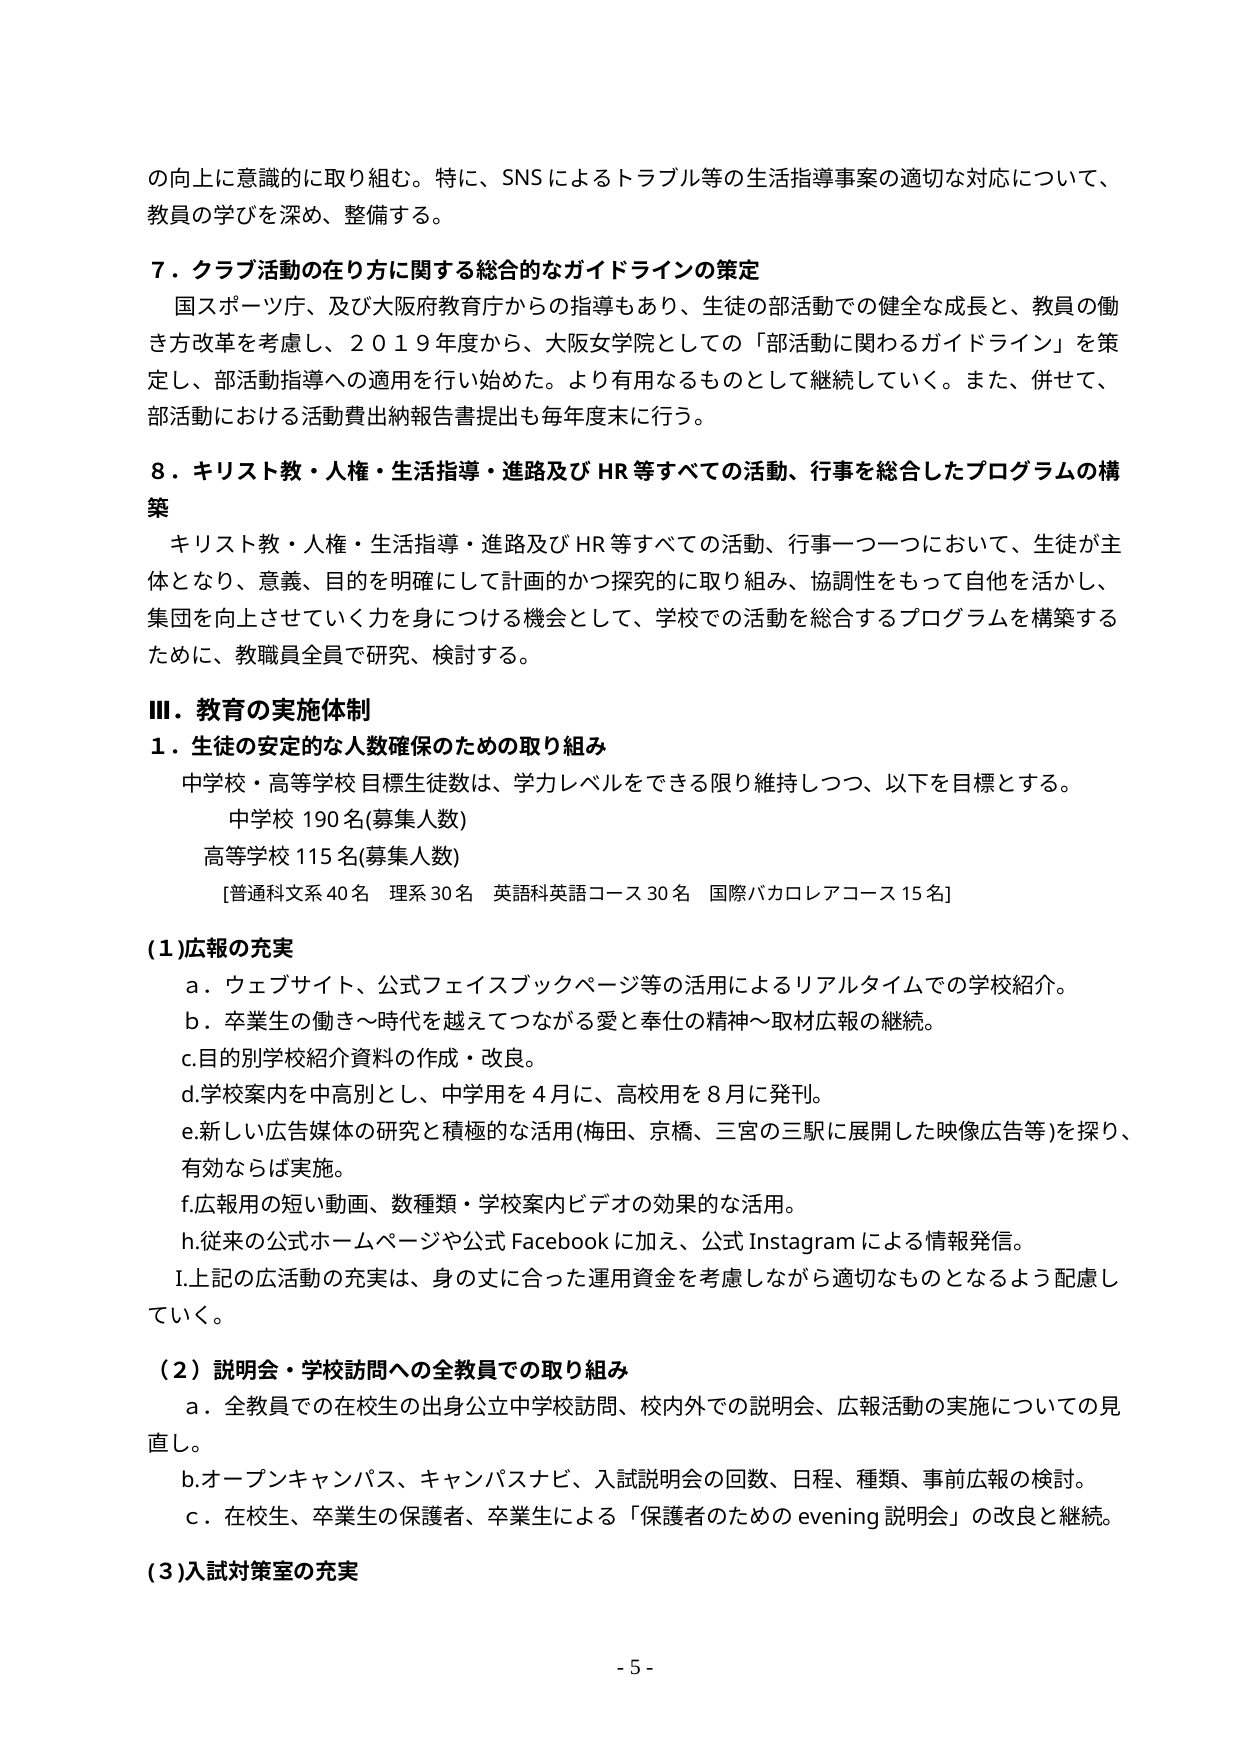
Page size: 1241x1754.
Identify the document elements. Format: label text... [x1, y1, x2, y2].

text ７．クラブ活動の在り方に関する総合的なガイドラインの策定 [148, 250, 1122, 287]
text h.従来の公式ホームページや公式Facebookに加え、公式Instagramによる情報発信。 [148, 1222, 1122, 1258]
text 中学校・高等学校 目標生徒数は、学力レベルをできる限り維持しつつ、以下を目標とする。 [148, 763, 1122, 800]
text c.目的別学校紹介資料の作成・改良。 [148, 1038, 1122, 1075]
text [普通科文系40名 理系30名 英語科英語コース30名 国際バカロレアコース15名] [148, 873, 1122, 910]
text 高等学校115名(募集人数) [148, 837, 1122, 873]
text (１)広報の充実 [148, 928, 1122, 965]
text ｃ．在校生、卒業生の保護者、卒業生による「保護者のためのevening説明会」の改良と継続。 [148, 1497, 1122, 1533]
text I.上記の広活動の充実は、身の丈に合った運用資金を考慮しながら適切なものとなるよう配慮していく。 [148, 1258, 1122, 1332]
text ８．キリスト教・人権・生活指導・進路及びHR等すべての活動、行事を総合したプログラムの構築 [148, 452, 1122, 525]
text d.学校案内を中高別とし、中学用を４月に、高校用を８月に発刊。 [148, 1075, 1122, 1112]
text 中学校 190名(募集人数) [148, 800, 1122, 837]
text e.新しい広告媒体の研究と積極的な活用(梅田、京橋、三宮の三駅に展開した映像広告等)を探り、有効ならば実施。 [148, 1112, 1122, 1185]
text ａ．ウェブサイト、公式フェイスブックページ等の活用によるリアルタイムでの学校紹介。 [148, 965, 1122, 1002]
text キリスト教・人権・生活指導・進路及びHR等すべての活動、行事一つ一つにおいて、生徒が主体となり、意義、目的を明確にして計画的かつ探究的に取り組み、協調性をもって自他を活かし、集団を向上させていく力を身につける機会として、学校での活動を総合するプログラムを構築するために、教職員全員で研究、検討する。 [148, 525, 1122, 672]
text １．生徒の安定的な人数確保のための取り組み [148, 727, 1122, 763]
text ａ．全教員での在校生の出身公立中学校訪問、校内外での説明会、広報活動の実施についての見直し。 [148, 1387, 1122, 1460]
text ｂ．卒業生の働き～時代を越えてつながる愛と奉仕の精神～取材広報の継続。 [148, 1002, 1122, 1038]
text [148, 158, 1122, 232]
text f.広報用の短い動画、数種類・学校案内ビデオの効果的な活用。 [148, 1185, 1122, 1222]
text Ⅲ．教育の実施体制 [148, 690, 1122, 727]
text 国スポーツ庁、及び大阪府教育庁からの指導もあり、生徒の部活動での健全な成長と、教員の働き方改革を考慮し、２０１９年度から、大阪女学院としての「部活動に関わるガイドライン」を策定し、部活動指導への適用を行い始めた。より有用なるものとして継続していく。また、併せて、部活動における活動費出納報告書提出も毎年度末に行う。 [148, 287, 1122, 433]
text b.オープンキャンパス、キャンパスナビ、入試説明会の回数、日程、種類、事前広報の検討。 [148, 1460, 1122, 1497]
text (３)入試対策室の充実 [148, 1552, 1122, 1588]
text （２）説明会・学校訪問への全教員での取り組み [148, 1350, 1122, 1387]
